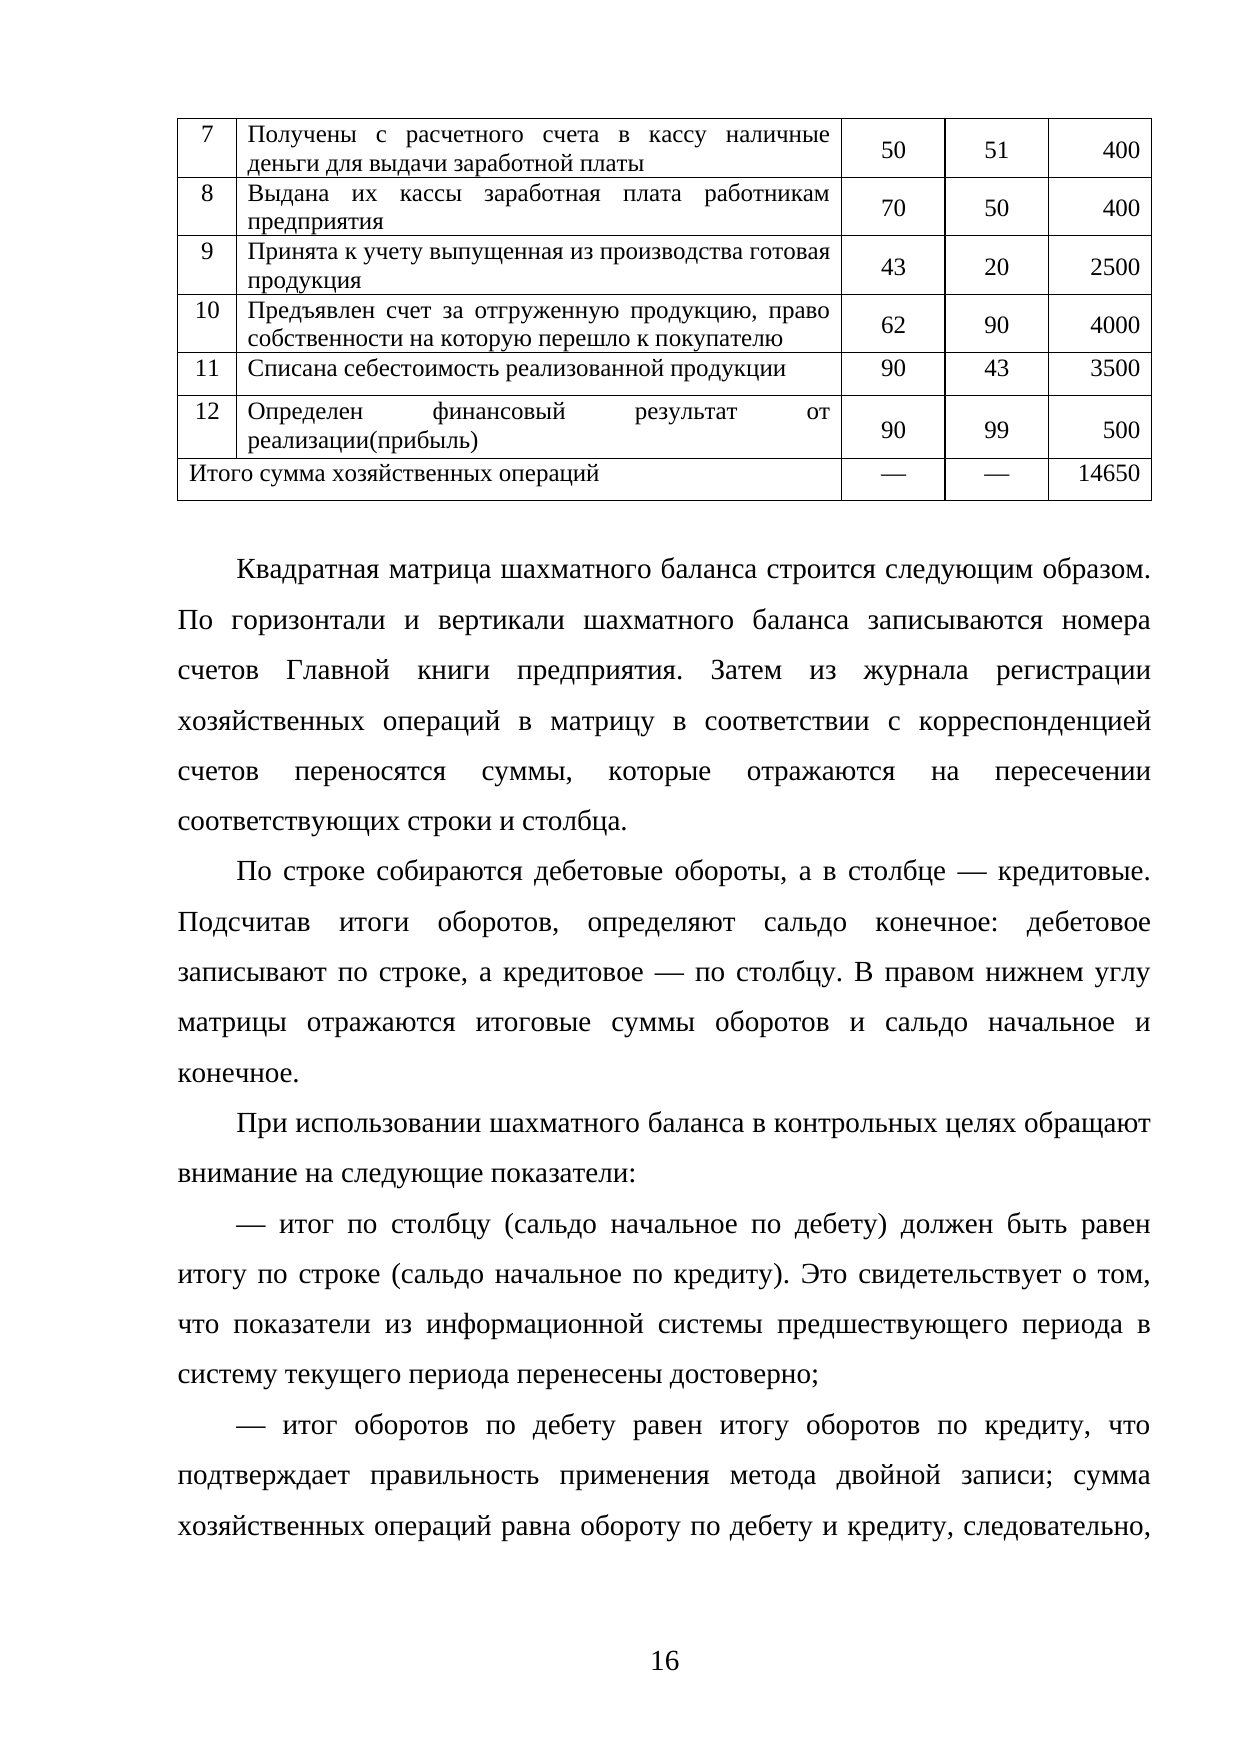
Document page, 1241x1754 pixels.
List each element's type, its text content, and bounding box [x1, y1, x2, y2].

table_cell 14650 [1049, 459, 1151, 500]
text — итог по столбцу (сальдо начальное по дебету) должен быть равен итогу по строке (сальдо начальное по кредиту). Это свидетельствует о том, что показатели из информационной системы предшествующего периода в систему текущего периода перенесены достоверно; [177, 1206, 1152, 1390]
text При использовании шахматного баланса в контрольных целях обращают внимание на следующие показатели: [177, 1105, 1152, 1189]
table_cell 90 [842, 396, 944, 457]
table_cell 4000 [1049, 295, 1151, 352]
table_cell 20 [946, 236, 1048, 294]
table_cell 51 [946, 119, 1048, 177]
table_cell 50 [946, 178, 1048, 235]
table_cell 500 [1049, 396, 1151, 457]
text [177, 1407, 1152, 1541]
table_cell Списана себестоимость реализованной продукции [237, 353, 841, 395]
table_cell Принята к учету выпущенная из производства готовая продукция [237, 236, 841, 294]
table_cell 43 [842, 236, 944, 294]
table_cell — [842, 459, 944, 500]
table_cell Выдана их кассы заработная плата работникам предприятия [237, 178, 841, 235]
table_cell Предъявлен счет за отгруженную продукцию, право собственности на которую перешло к покупателю [237, 295, 841, 352]
table_cell 400 [1049, 119, 1151, 177]
table_cell 43 [946, 353, 1048, 395]
table_cell 3500 [1049, 353, 1151, 395]
table_cell Получены с расчетного счета в кассу наличные деньги для выдачи заработной платы [237, 119, 841, 177]
table_cell Итого сумма хозяйственных операций [178, 459, 841, 500]
text Квадратная матрица шахматного баланса строится следующим образом. По горизонтали и вертикали шахматного баланса записываются номера счетов Главной книги предприятия. Затем из журнала регистрации хозяйственных операций в матрицу в соответствии с корреспонденцией счетов переносятся суммы, которые отражаются на пересечении соответствующих строки и столбца. [177, 552, 1152, 837]
table_cell Определен финансовый результат от реализации(прибыль) [237, 396, 841, 457]
table_cell 12 [178, 396, 236, 457]
table_cell 400 [1049, 178, 1151, 235]
table_cell 9 [178, 236, 236, 294]
table_cell 2500 [1049, 236, 1151, 294]
table_cell 90 [842, 353, 944, 395]
table_cell — [946, 459, 1048, 500]
table_cell 62 [842, 295, 944, 352]
table_cell 11 [178, 353, 236, 395]
table_cell 50 [842, 119, 944, 177]
table_cell 90 [946, 295, 1048, 352]
table_cell 70 [842, 178, 944, 235]
table_cell 99 [946, 396, 1048, 457]
table_cell 10 [178, 295, 236, 352]
text По строке собираются дебетовые обороты, а в столбце — кредитовые. Подсчитав итоги оборотов, определяют сальдо конечное: дебетовое записывают по строке, а кредитовое — по столбцу. В правом нижнем углу матрицы отражаются итоговые суммы оборотов и сальдо начальное и конечное. [177, 853, 1152, 1088]
table_cell 8 [178, 178, 236, 235]
table_cell 7 [178, 119, 236, 177]
